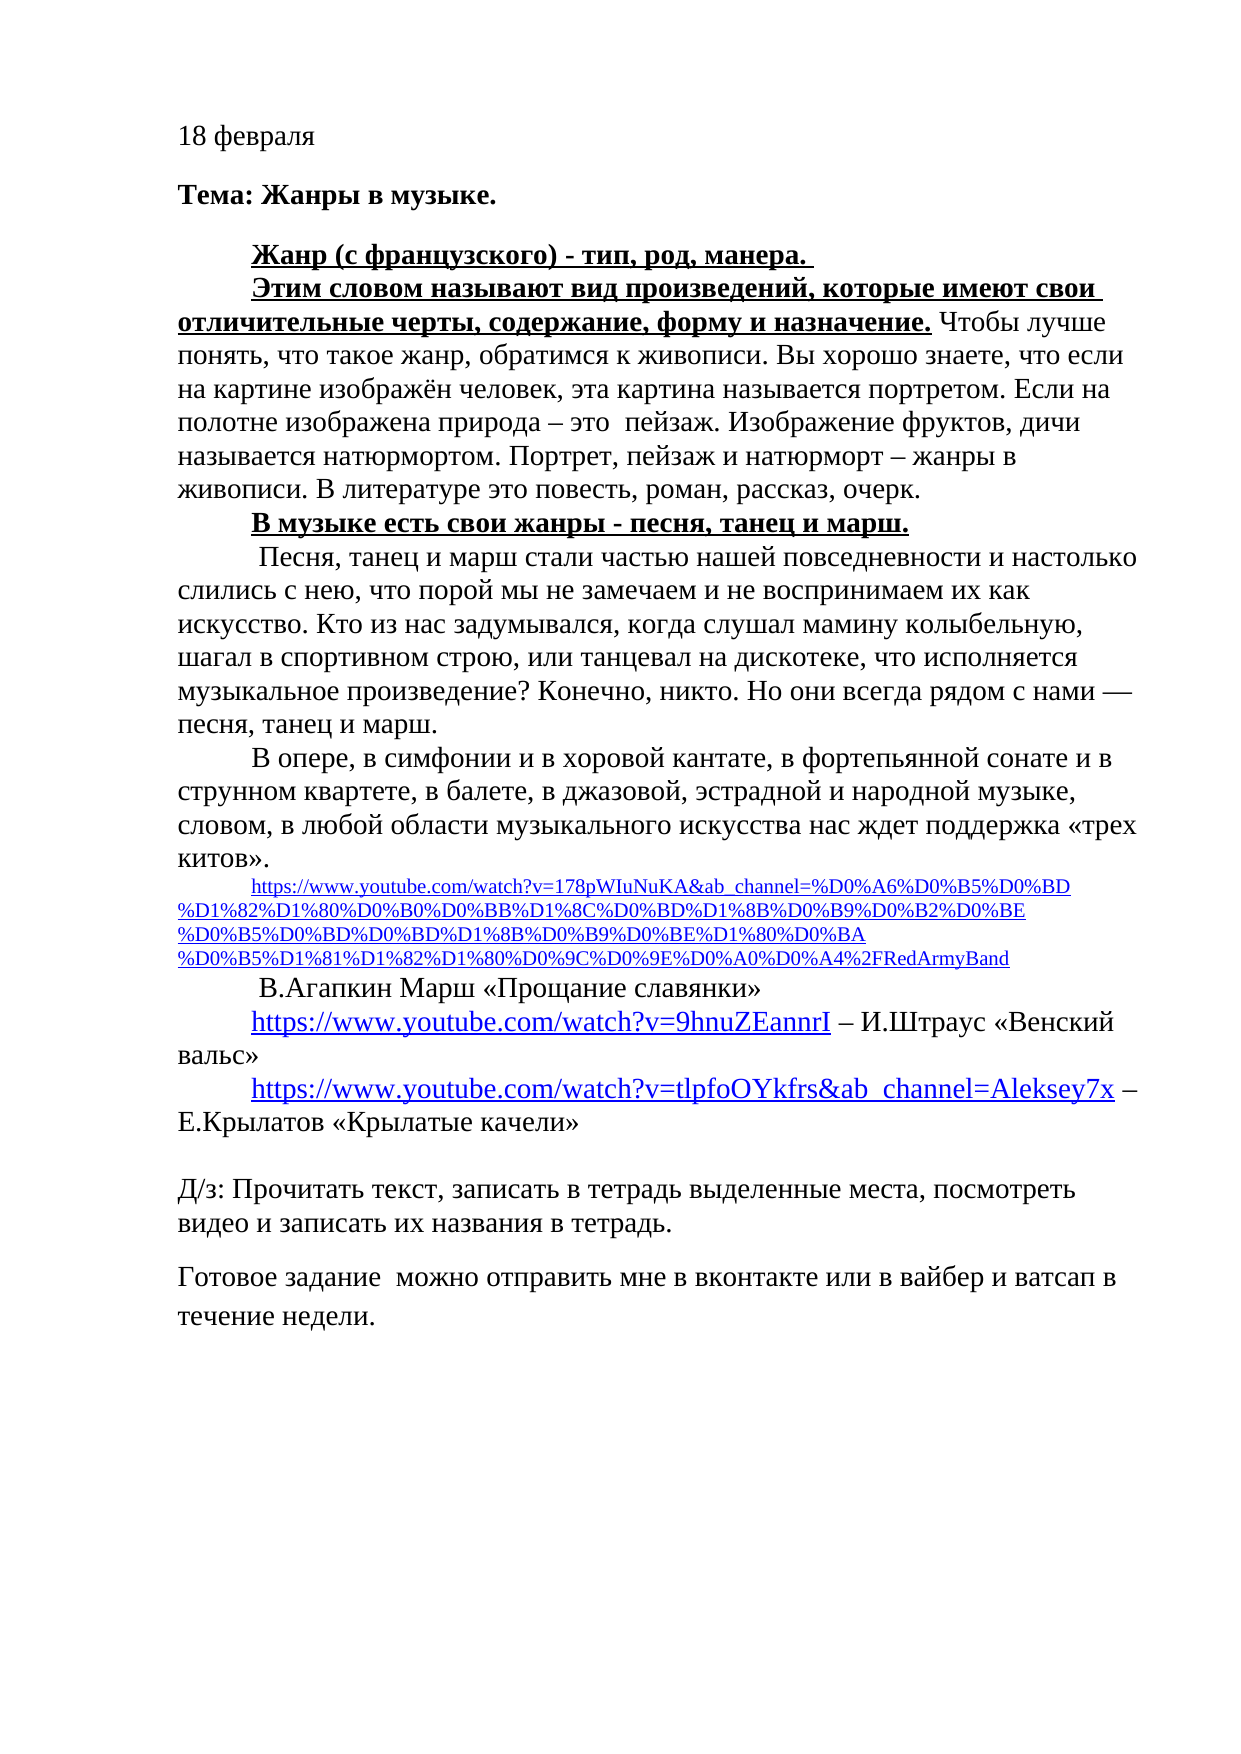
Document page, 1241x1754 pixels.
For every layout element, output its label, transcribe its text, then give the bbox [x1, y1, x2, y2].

text В.Агапкин Марш «Прощание славянки» [177, 970, 1152, 1004]
text 18 февраля [177, 118, 1152, 152]
text Жанр (с французского) - тип, род, манера. [177, 237, 1152, 270]
text https://www.youtube.com/watch?v=178pWIuNuKA&ab_channel=%D0%A6%D0%B5%D0%BD%D1%82%D1%80%D0%B0%D0%BB%D1%8C%D0%BD%D1%8B%D0%B9%D0%B2%D0%BE%D0%B5%D0%BD%D0%BD%D1%8B%D0%B9%D0%BE%D1%80%D0%BA%D0%B5%D1%81%D1%82%D1%80%D0%9C%D0%9E%D0%A0%D0%A4%2FRedArmyBand [177, 874, 1152, 970]
text Песня, танец и марш стали частью нашей повседневности и настолько слились с нею, что порой мы не замечаем и не воспринимаем их как искусство. Кто из нас задумывался, когда слушал мамину колыбельную, шагал в спортивном строю, или танцевал на дискотеке, что исполняется музыкальное произведение? Конечно, никто. Но они всегда рядом с нами — песня, танец и марш. [177, 539, 1152, 740]
text https://www.youtube.com/watch?v=tlpfoOYkfrs&ab_channel=Aleksey7x –Е.Крылатов «Крылатые качели» [177, 1071, 1152, 1138]
text Этим словом называют вид произведений, которые имеют свои отличительные черты, содержание, форму и назначение. Чтобы лучше понять, что такое жанр, обратимся к живописи. Вы хорошо знаете, что если на картине изображён человек, эта картина называется портретом. Если на полотне изображена природа – это пейзаж. Изображение фруктов, дичи называется натюрмортом. Портрет, пейзаж и натюрморт – жанры в живописи. В литературе это повесть, роман, рассказ, очерк. [177, 270, 1152, 505]
text Д/з: Прочитать текст, записать в тетрадь выделенные места, посмотреть видео и записать их названия в тетрадь. [177, 1172, 1152, 1239]
text В музыке есть свои жанры - песня, танец и марш. [177, 505, 1152, 539]
text Тема: Жанры в музыке. [177, 177, 1152, 211]
text Готовое задание можно отправить мне в вконтакте или в вайбер и ватсап в течение недели. [177, 1259, 1152, 1332]
text В опере, в симфонии и в хоровой кантате, в фортепьянной сонате и в струнном квартете, в балете, в джазовой, эстрадной и народной музыке, словом, в любой области музыкального искусства нас ждет поддержка «трех китов». [177, 740, 1152, 874]
text https://www.youtube.com/watch?v=9hnuZEannrI – И.Штраус «Венский вальс» [177, 1004, 1152, 1071]
